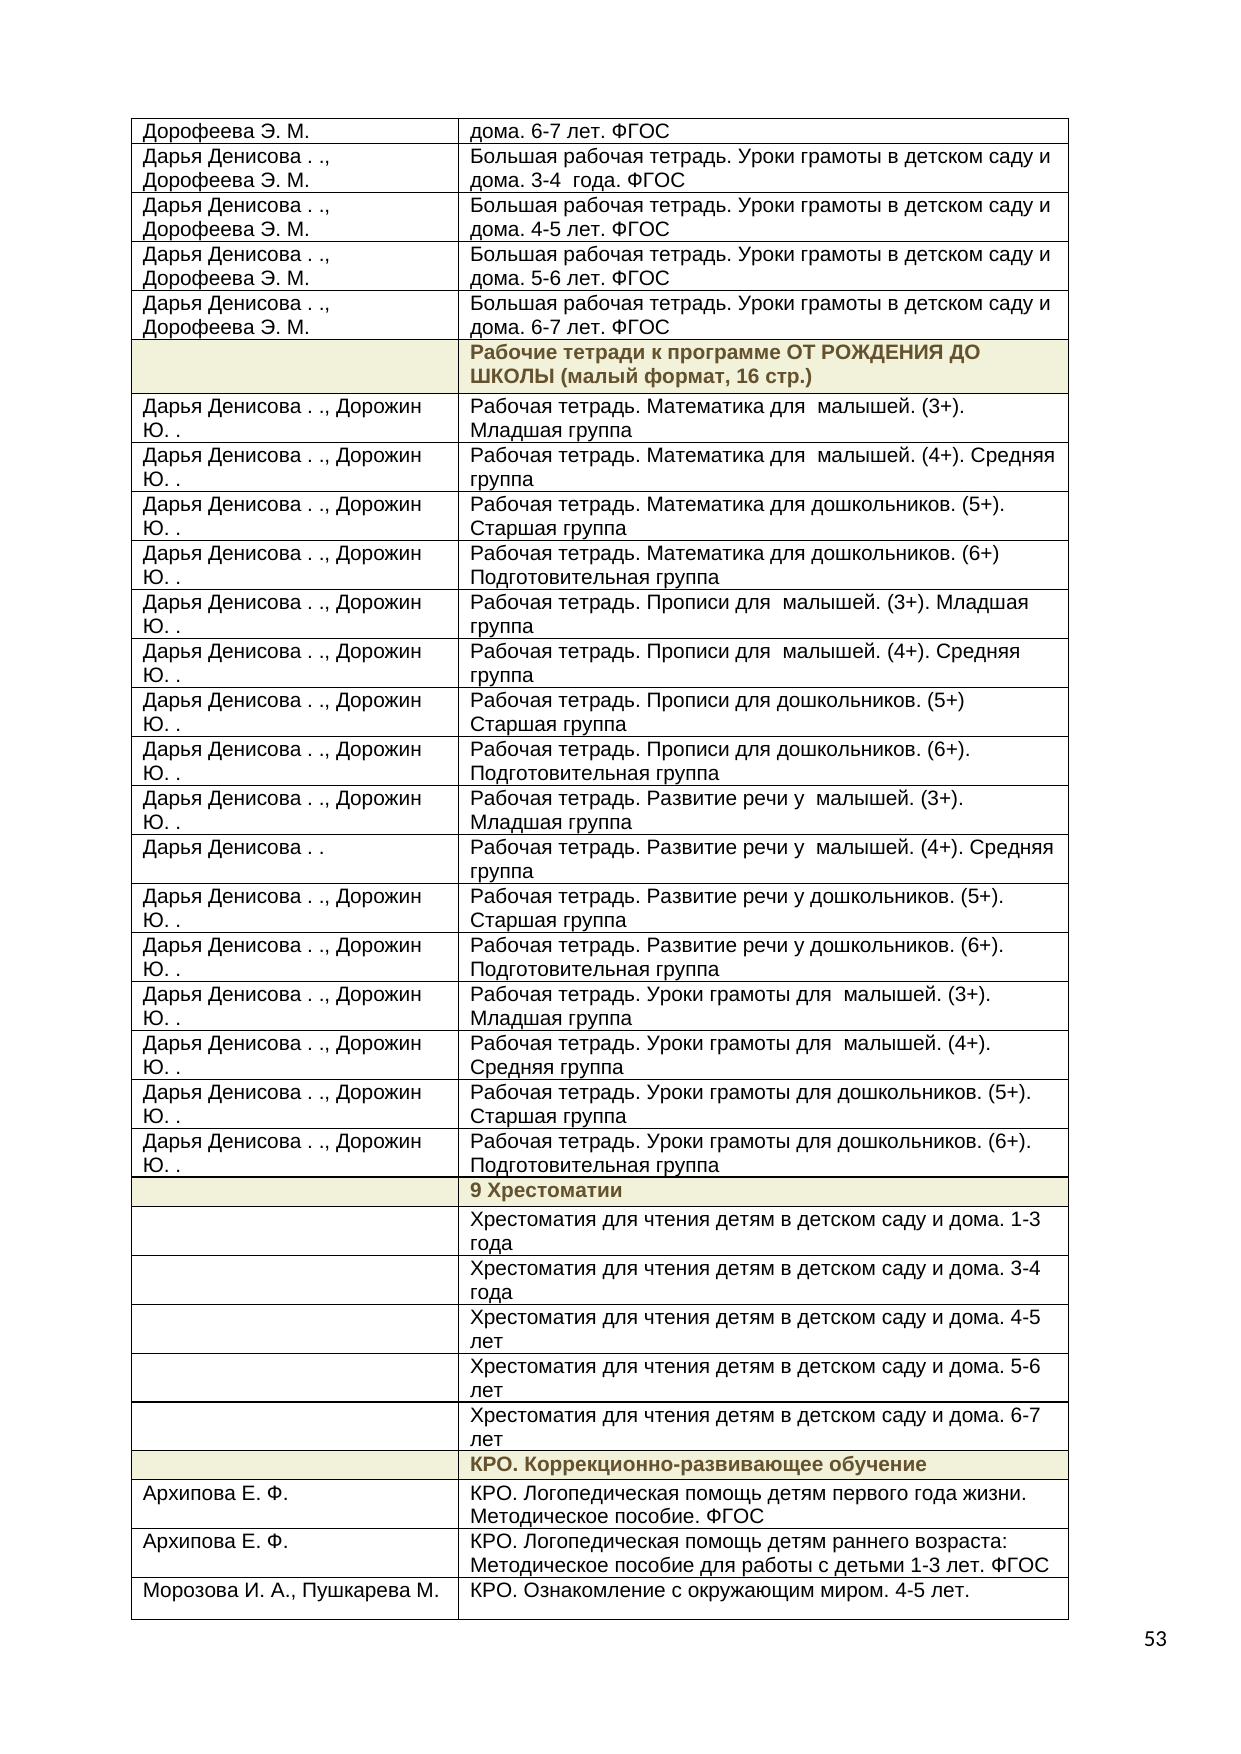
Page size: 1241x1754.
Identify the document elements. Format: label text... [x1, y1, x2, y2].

table_cell Дарья Денисова . ., Дорожин Ю. . [132, 1031, 458, 1078]
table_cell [459, 119, 1068, 143]
table_cell Рабочая тетрадь. Уроки грамоты для дошкольников. (5+). Старшая группа [459, 1080, 1068, 1127]
table_cell Дарья Денисова . ., Дорофеева Э. М. [132, 291, 458, 339]
table_cell Большая рабочая тетрадь. Уроки грамоты в детском саду и дома. 6-7 лет. ФГОС [459, 291, 1068, 339]
table_cell Рабочая тетрадь. Прописи для дошкольников. (6+). Подготовительная группа [459, 737, 1068, 785]
table_cell Рабочая тетрадь. Развитие речи у дошкольников. (6+). Подготовительная группа [459, 933, 1068, 981]
table_cell [132, 1178, 458, 1206]
table_cell Рабочая тетрадь. Развитие речи у малышей. (4+). Средняя группа [459, 835, 1068, 883]
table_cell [459, 1578, 1068, 1619]
table_cell Рабочая тетрадь. Математика для дошкольников. (5+). Старшая группа [459, 492, 1068, 540]
table_cell Дарья Денисова . ., Дорожин Ю. . [132, 737, 458, 785]
table_cell Дарья Денисова . ., Дорожин Ю. . [132, 1129, 458, 1176]
table_cell Рабочая тетрадь. Развитие речи у дошкольников. (5+). Старшая группа [459, 884, 1068, 932]
table_cell Хрестоматия для чтения детям в детском саду и дома. 6-7 лет [459, 1403, 1068, 1450]
table_cell Хрестоматия для чтения детям в детском саду и дома. 5-6 лет [459, 1354, 1068, 1401]
table_cell Рабочая тетрадь. Прописи для малышей. (3+). Младшая группа [459, 590, 1068, 638]
table_cell Дарья Денисова . ., Дорожин Ю. . [132, 884, 458, 932]
table_cell Рабочая тетрадь. Уроки грамоты для дошкольников. (6+). Подготовительная группа [459, 1129, 1068, 1176]
table_cell Рабочая тетрадь. Прописи для дошкольников. (5+) Старшая группа [459, 688, 1068, 736]
table_cell Большая рабочая тетрадь. Уроки грамоты в детском саду и дома. 3-4 года. ФГОС [459, 144, 1068, 192]
table_cell Архипова Е. Ф. [132, 1480, 458, 1528]
table_cell Дарья Денисова . ., Дорожин Ю. . [132, 492, 458, 540]
table_cell [132, 1207, 458, 1254]
table_cell 9 Хрестоматии [459, 1178, 1068, 1206]
table_cell [132, 1451, 458, 1479]
table_cell Рабочая тетрадь. Математика для малышей. (3+). Младшая группа [459, 394, 1068, 442]
table_cell Дарья Денисова . ., Дорожин Ю. . [132, 443, 458, 491]
table_cell Дарья Денисова . ., Дорожин Ю. . [132, 590, 458, 638]
table_cell Рабочая тетрадь. Уроки грамоты для малышей. (4+). Средняя группа [459, 1031, 1068, 1078]
table_cell КРО. Коррекционно-развивающее обучение [459, 1451, 1068, 1479]
table_cell Рабочая тетрадь. Математика для малышей. (4+). Средняя группа [459, 443, 1068, 491]
table_cell Дарья Денисова . ., Дорожин Ю. . [132, 1080, 458, 1127]
table_cell Дарья Денисова . ., Дорожин Ю. . [132, 982, 458, 1029]
table_cell Рабочая тетрадь. Развитие речи у малышей. (3+). Младшая группа [459, 786, 1068, 834]
table_cell Дарья Денисова . ., Дорофеева Э. М. [132, 144, 458, 192]
table_cell Дарья Денисова . ., Дорожин Ю. . [132, 639, 458, 687]
table_cell Рабочая тетрадь. Уроки грамоты для малышей. (3+). Младшая группа [459, 982, 1068, 1029]
table_cell Дарья Денисова . ., Дорожин Ю. . [132, 786, 458, 834]
table_cell [132, 1256, 458, 1303]
table_cell Дарья Денисова . ., Дорофеева Э. М. [132, 242, 458, 290]
table_cell КРО. Логопедическая помощь детям раннего возраста: Методическое пособие для работы с детьми 1-3 лет. ФГОС [459, 1529, 1068, 1577]
table_cell [132, 1403, 458, 1450]
table_cell Рабочая тетрадь. Прописи для малышей. (4+). Средняя группа [459, 639, 1068, 687]
table_cell Дарья Денисова . ., Дорожин Ю. . [132, 933, 458, 981]
table_cell КРО. Логопедическая помощь детям первого года жизни. Методическое пособие. ФГОС [459, 1480, 1068, 1528]
table_cell Архипова Е. Ф. [132, 1529, 458, 1577]
table_cell Большая рабочая тетрадь. Уроки грамоты в детском саду и дома. 5-6 лет. ФГОС [459, 242, 1068, 290]
table_cell Дарья Денисова . ., Дорожин Ю. . [132, 541, 458, 589]
table_cell [132, 340, 458, 393]
table_cell Рабочая тетрадь. Математика для дошкольников. (6+) Подготовительная группа [459, 541, 1068, 589]
table_cell Хрестоматия для чтения детям в детском саду и дома. 4-5 лет [459, 1305, 1068, 1352]
table_cell [132, 1305, 458, 1352]
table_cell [132, 1578, 458, 1619]
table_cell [132, 119, 458, 143]
table_cell Хрестоматия для чтения детям в детском саду и дома. 3-4 года [459, 1256, 1068, 1303]
table_cell Большая рабочая тетрадь. Уроки грамоты в детском саду и дома. 4-5 лет. ФГОС [459, 193, 1068, 241]
table_cell Дарья Денисова . ., Дорожин Ю. . [132, 688, 458, 736]
table_cell Дарья Денисова . . [132, 835, 458, 883]
table_cell Рабочие тетради к программе ОТ РОЖДЕНИЯ ДО ШКОЛЫ (малый формат, 16 стр.) [459, 340, 1068, 393]
table_cell [132, 1354, 458, 1401]
table_cell Дарья Денисова . ., Дорофеева Э. М. [132, 193, 458, 241]
table_cell Дарья Денисова . ., Дорожин Ю. . [132, 394, 458, 442]
table_cell Хрестоматия для чтения детям в детском саду и дома. 1-3 года [459, 1207, 1068, 1254]
